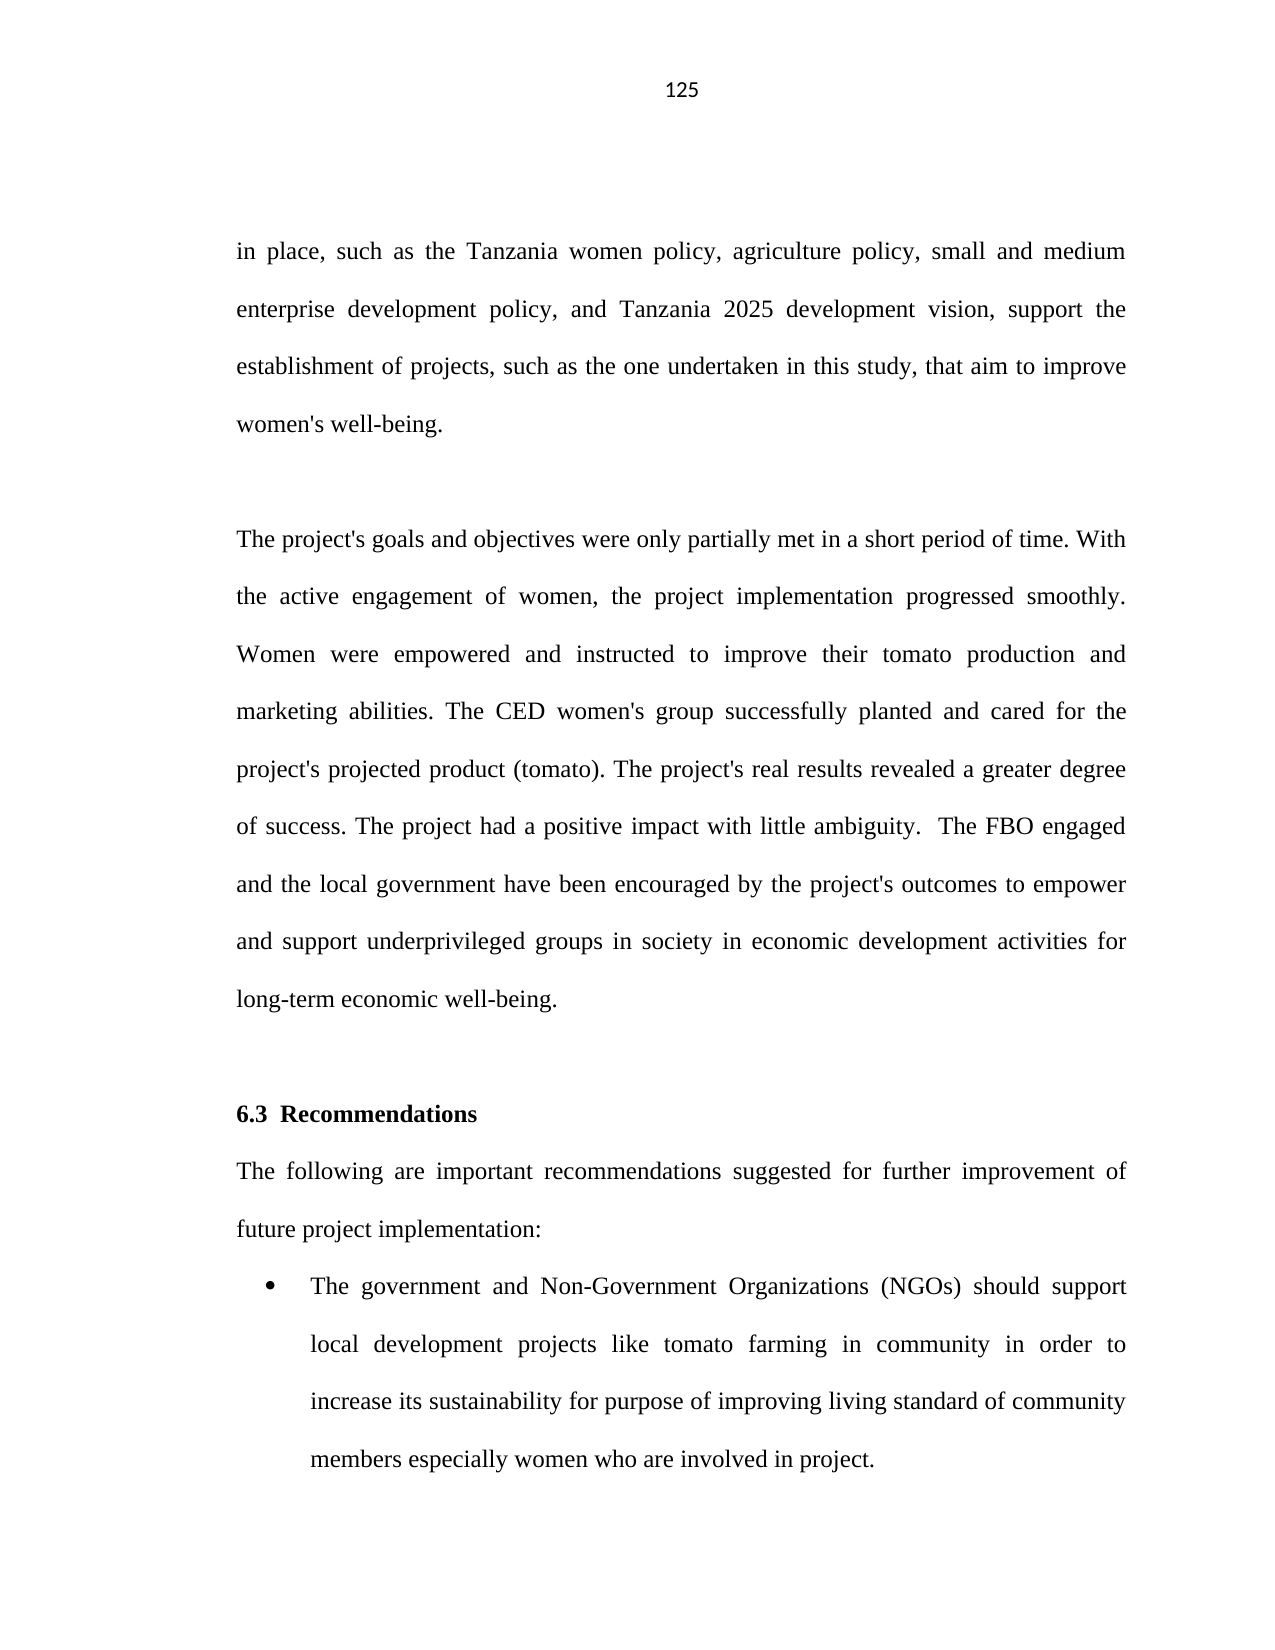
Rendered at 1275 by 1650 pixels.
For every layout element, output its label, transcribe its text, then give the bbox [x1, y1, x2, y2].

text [236, 236, 1127, 437]
list The government and Non-Government Organizations (NGOs) should support local development projects like tomato farming in community in order to increase its sustainability for purpose of improving living standard of community members especially women who are involved in project. [266, 1271, 1127, 1472]
subtitle 6.3 Recommendations [236, 1099, 1127, 1127]
text The following are important recommendations suggested for further improvement of future project implementation: [236, 1156, 1127, 1242]
text The project's goals and objectives were only partially met in a short period of time. With the active engagement of women, the project implementation progressed smoothly. Women were empowered and instructed to improve their tomato production and marketing abilities. The CED women's group successfully planted and cared for the project's projected product (tomato). The project's real results revealed a greater degree of success. The project had a positive impact with little ambiguity. The FBO engaged and the local government have been encouraged by the project's outcomes to empower and support underprivileged groups in society in economic development activities for long-term economic well-being. [236, 524, 1127, 1012]
